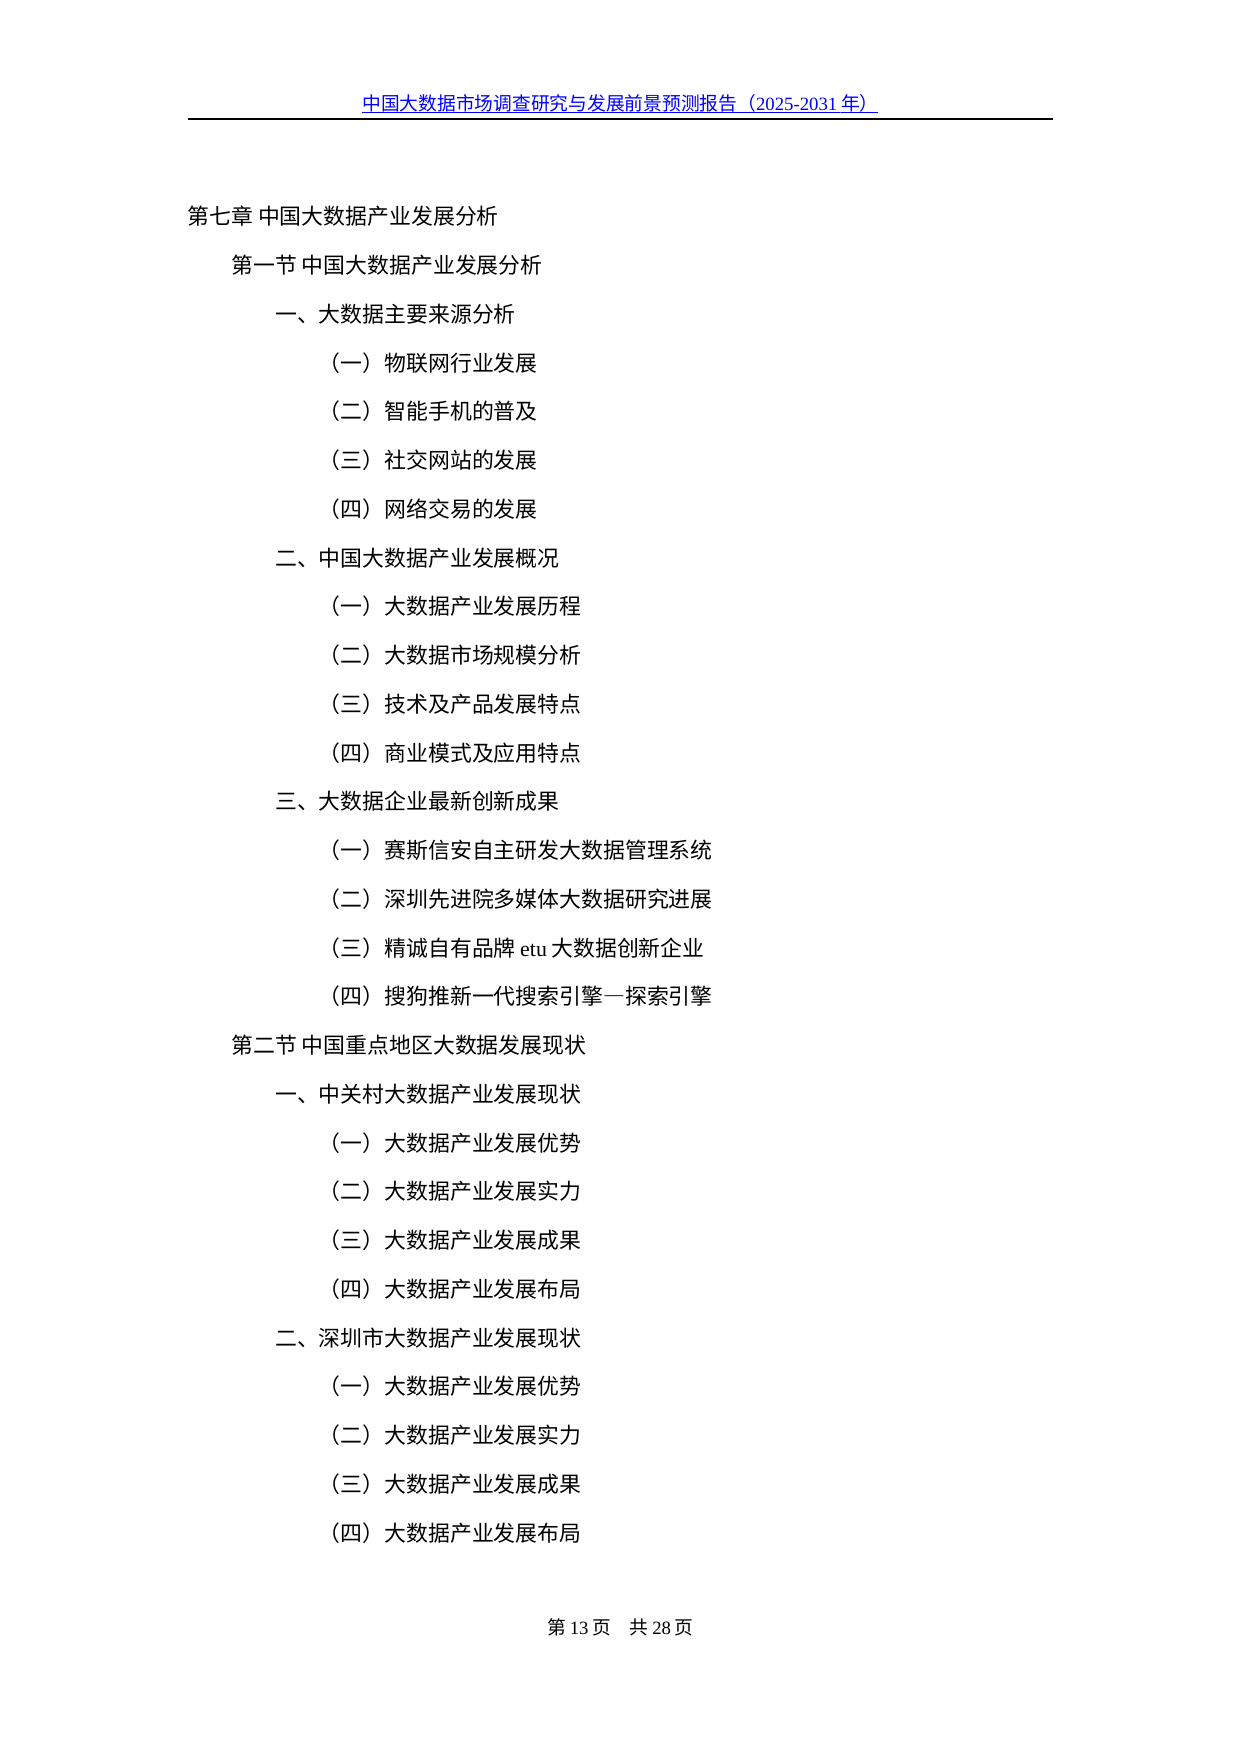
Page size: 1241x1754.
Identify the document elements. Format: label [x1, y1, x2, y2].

text [187, 150, 1053, 1548]
